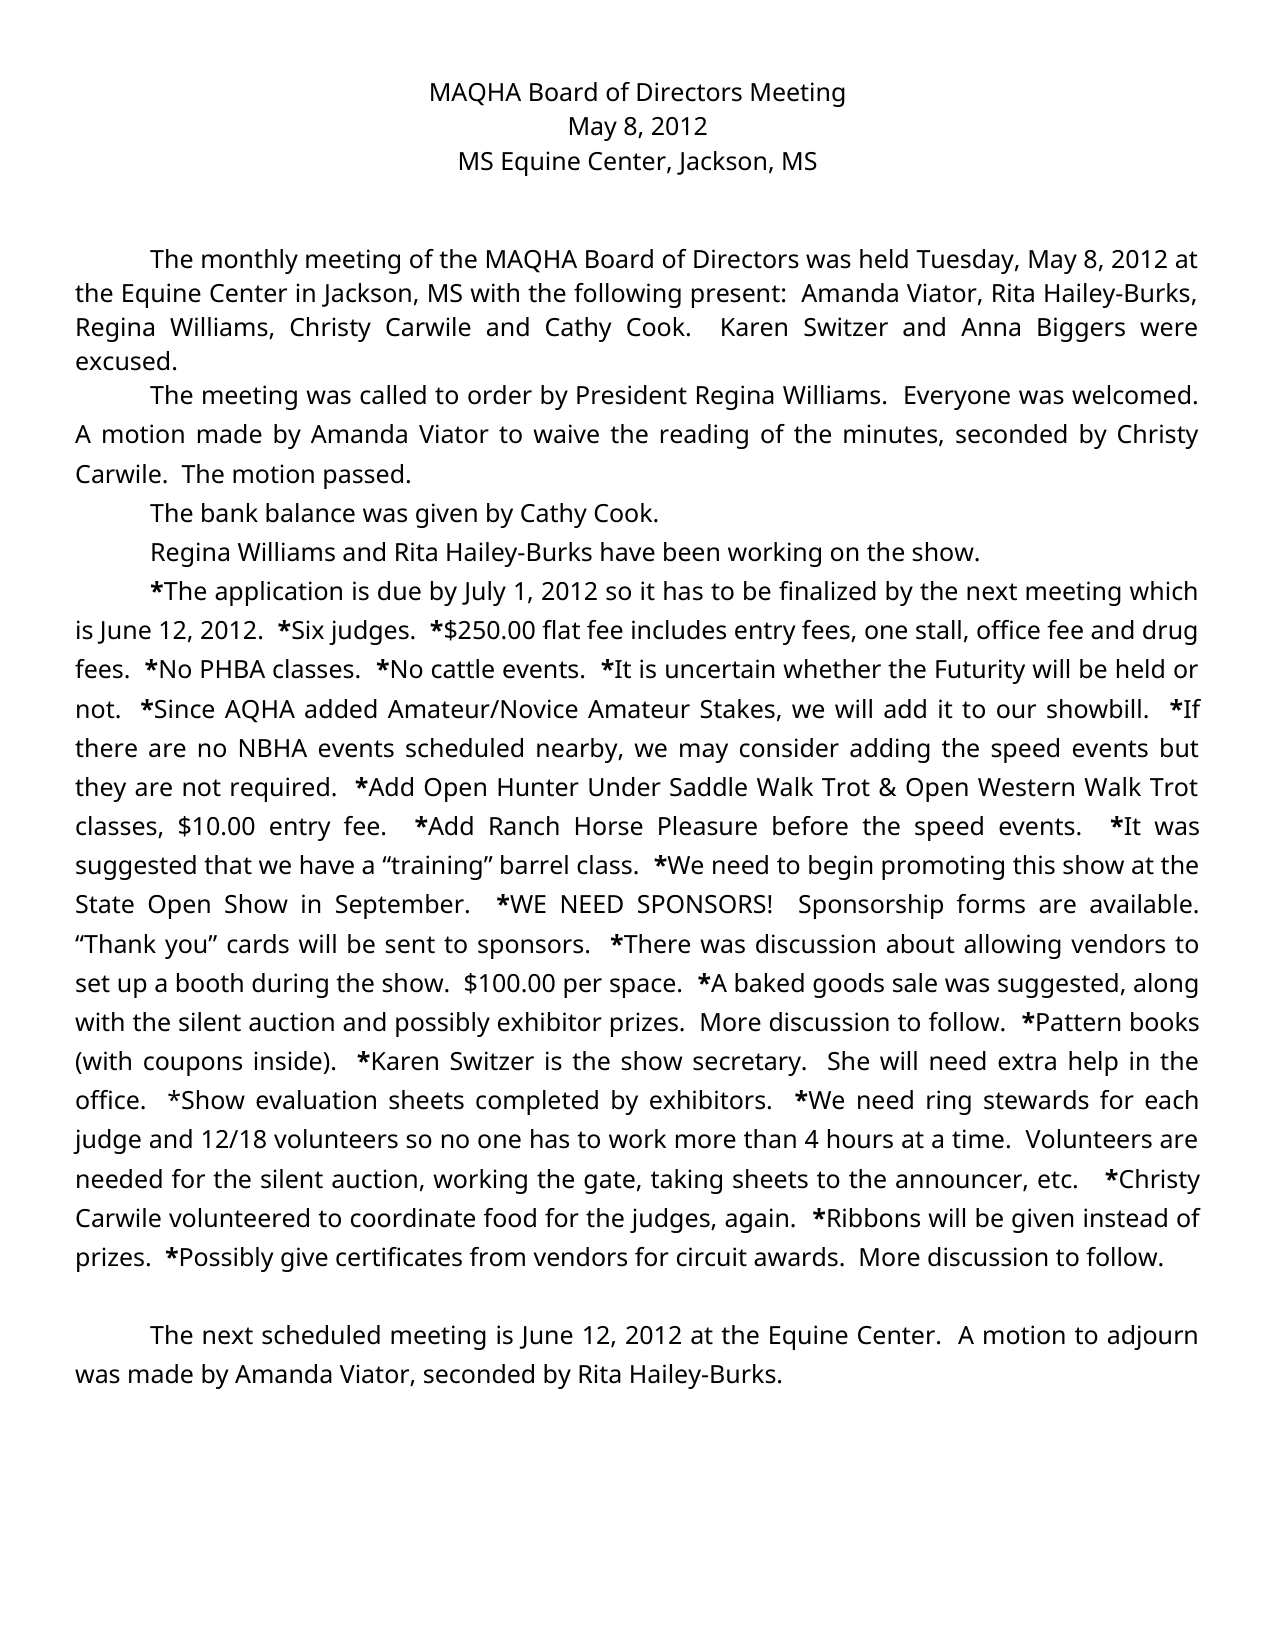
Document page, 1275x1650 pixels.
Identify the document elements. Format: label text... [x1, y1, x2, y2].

text The monthly meeting of the MAQHA Board of Directors was held Tuesday, May 8, 2012 at the Equine Center in Jackson, MS with the following present: Amanda Viator, Rita Hailey-Burks, Regina Williams, Christy Carwile and Cathy Cook. Karen Switzer and Anna Biggers were excused. [75, 242, 1200, 378]
text The next scheduled meeting is June 12, 2012 at the Equine Center. A motion to adjourn was made by Amanda Viator, seconded by Rita Hailey-Burks. [75, 1318, 1200, 1391]
text The meeting was called to order by President Regina Williams. Everyone was welcomed. A motion made by Amanda Viator to waive the reading of the minutes, seconded by Christy Carwile. The motion passed. [75, 378, 1200, 490]
text Regina Williams and Rita Hailey-Burks have been working on the show. [75, 535, 1200, 569]
text The bank balance was given by Cathy Cook. [75, 496, 1200, 529]
text MS Equine Center, Jackson, MS [75, 143, 1200, 177]
text MAQHA Board of Directors Meeting [75, 75, 1200, 109]
text May 8, 2012 [75, 109, 1200, 143]
text *The application is due by July 1, 2012 so it has to be finalized by the next meeting which is June 12, 2012. *Six judges. *$250.00 flat fee includes entry fees, one stall, office fee and drug fees. *No PHBA classes. *No cattle events. *It is uncertain whether the Futurity will be held or not. *Since AQHA added Amateur/Novice Amateur Stakes, we will add it to our showbill. *If there are no NBHA events scheduled nearby, we may consider adding the speed events but they are not required. *Add Open Hunter Under Saddle Walk Trot & Open Western Walk Trot classes, $10.00 entry fee. *Add Ranch Horse Pleasure before the speed events. *It was suggested that we have a “training” barrel class. *We need to begin promoting this show at the State Open Show in September. *WE NEED SPONSORS! Sponsorship forms are available. “Thank you” cards will be sent to sponsors. *There was discussion about allowing vendors to set up a booth during the show. $100.00 per space. *A baked goods sale was suggested, along with the silent auction and possibly exhibitor prizes. More discussion to follow. *Pattern books (with coupons inside). *Karen Switzer is the show secretary. She will need extra help in the office. *Show evaluation sheets completed by exhibitors. *We need ring stewards for each judge and 12/18 volunteers so no one has to work more than 4 hours at a time. Volunteers are needed for the silent auction, working the gate, taking sheets to the announcer, etc. *Christy Carwile volunteered to coordinate food for the judges, again. *Ribbons will be given instead of prizes. *Possibly give certificates from vendors for circuit awards. More discussion to follow. [75, 574, 1200, 1274]
